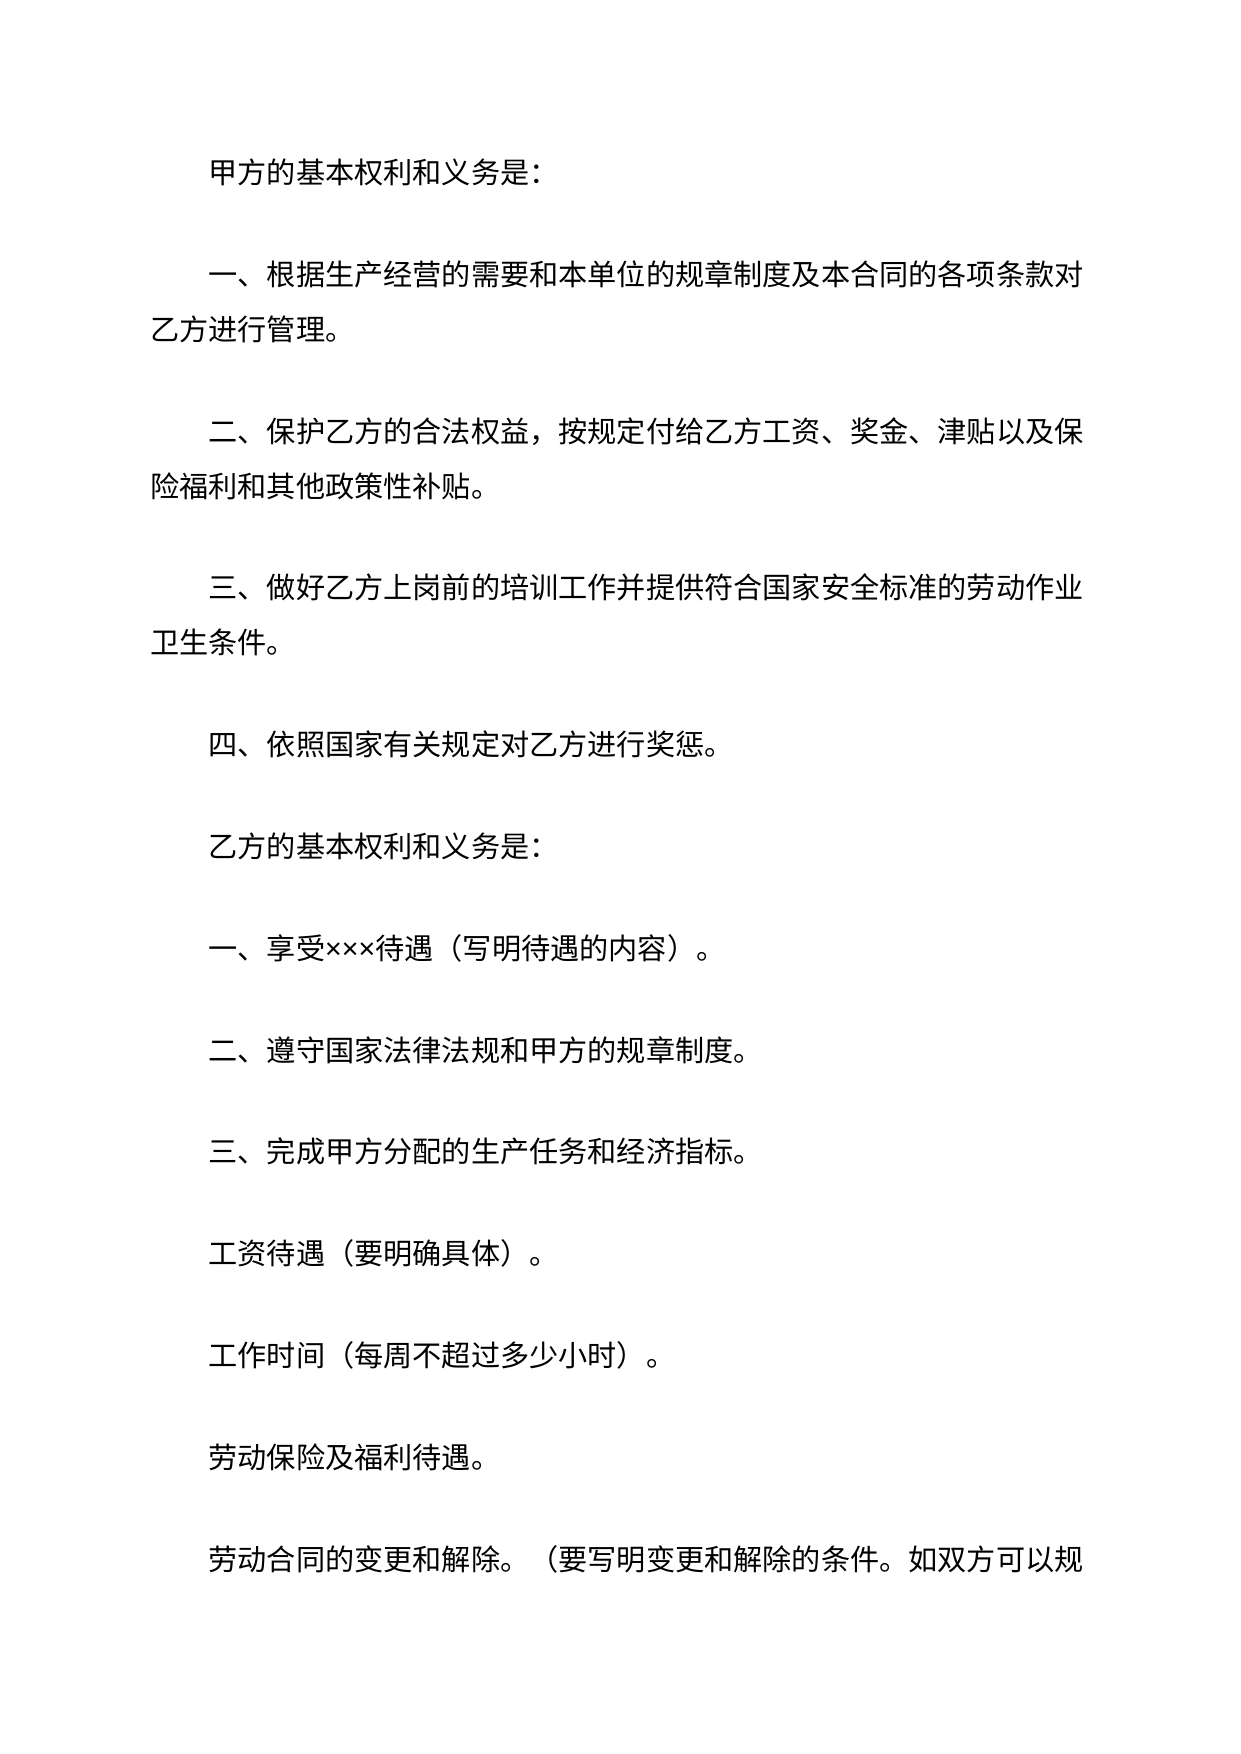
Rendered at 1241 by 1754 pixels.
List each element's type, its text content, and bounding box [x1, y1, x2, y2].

text 三、完成甲方分配的生产任务和经济指标。 [150, 1129, 1090, 1171]
text 乙方的基本权利和义务是： [150, 823, 1090, 866]
text 二、保护乙方的合法权益，按规定付给乙方工资、奖金、津贴以及保险福利和其他政策性补贴。 [150, 408, 1090, 506]
text 一、根据生产经营的需要和本单位的规章制度及本合同的各项条款对乙方进行管理。 [150, 252, 1090, 349]
text 二、遵守国家法律法规和甲方的规章制度。 [150, 1027, 1090, 1069]
text 一、享受×××待遇（写明待遇的内容）。 [150, 925, 1090, 968]
text 劳动保险及福利待遇。 [150, 1434, 1090, 1477]
text 工作时间（每周不超过多少小时）。 [150, 1333, 1090, 1375]
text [150, 1536, 1090, 1578]
text 工资待遇（要明确具体）。 [150, 1231, 1090, 1273]
text 甲方的基本权利和义务是： [150, 150, 1090, 192]
text 四、依照国家有关规定对乙方进行奖惩。 [150, 722, 1090, 764]
text 三、做好乙方上岗前的培训工作并提供符合国家安全标准的劳动作业卫生条件。 [150, 565, 1090, 662]
